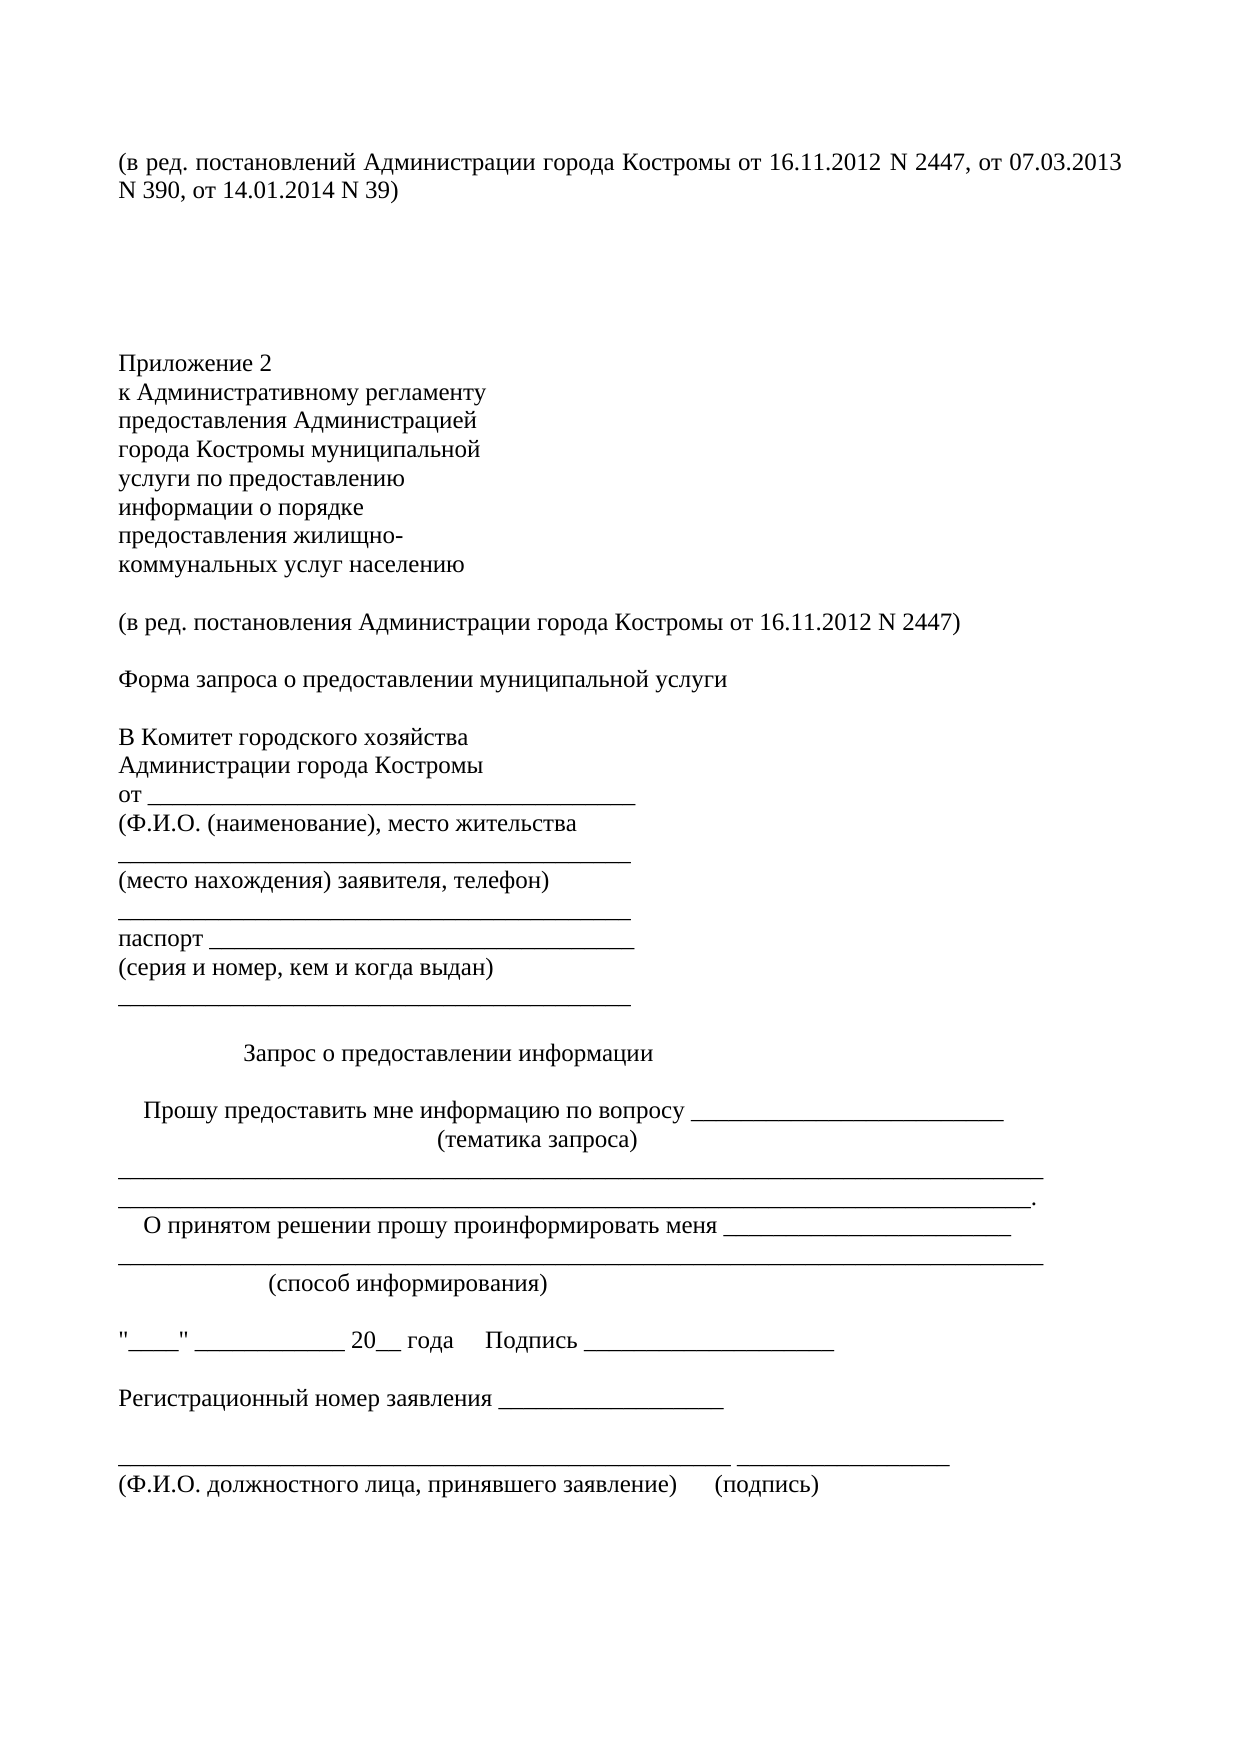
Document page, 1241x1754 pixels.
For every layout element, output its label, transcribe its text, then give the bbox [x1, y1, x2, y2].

text Прошу предоставить мне информацию по вопросу _________________________ [118, 1096, 1122, 1124]
text (серия и номер, кем и когда выдан) [118, 952, 1122, 981]
text Регистрационный номер заявления __________________ [118, 1383, 1122, 1412]
text _________________________________________________ _________________ [118, 1441, 1122, 1469]
text Форма запроса о предоставлении муниципальной услуги [118, 664, 1122, 693]
text паспорт __________________________________ [118, 923, 1122, 952]
text (Ф.И.О. (наименование), место жительства [118, 808, 1122, 837]
text __________________________________________________________________________ [118, 1239, 1122, 1268]
text _________________________________________ [118, 981, 1122, 1009]
text (Ф.И.О. должностного лица, принявшего заявление) (подпись) [118, 1469, 1122, 1498]
text Приложение 2 [118, 348, 1122, 377]
text (тематика запроса) [118, 1124, 1122, 1153]
text "____" ____________ 20__ года Подпись ____________________ [118, 1326, 1122, 1354]
text _________________________________________ [118, 894, 1122, 923]
text информации о порядке [118, 492, 1122, 521]
text (способ информирования) [118, 1268, 1122, 1297]
text (место нахождения) заявителя, телефон) [118, 866, 1122, 894]
text города Костромы муниципальной [118, 434, 1122, 463]
text от _______________________________________ [118, 779, 1122, 808]
text Запрос о предоставлении информации [118, 1038, 1122, 1067]
text предоставления жилищно- [118, 521, 1122, 549]
text Администрации города Костромы [118, 751, 1122, 779]
text (в ред. постановления Администрации города Костромы от 16.11.2012 N 2447) [118, 607, 1122, 636]
text предоставления Администрацией [118, 406, 1122, 434]
text _________________________________________________________________________. [118, 1182, 1122, 1211]
text _________________________________________ [118, 837, 1122, 866]
text к Административному регламенту [118, 377, 1122, 406]
text О принятом решении прошу проинформировать меня _______________________ [118, 1211, 1122, 1239]
text В Комитет городского хозяйства [118, 722, 1122, 751]
text (в ред. постановлений Администрации города Костромы от 16.11.2012 N 2447, от 07.03.2013 N 390, от 14.01.2014 N 39) [118, 147, 1122, 204]
text __________________________________________________________________________ [118, 1153, 1122, 1182]
text коммунальных услуг населению [118, 549, 1122, 578]
text услуги по предоставлению [118, 463, 1122, 492]
